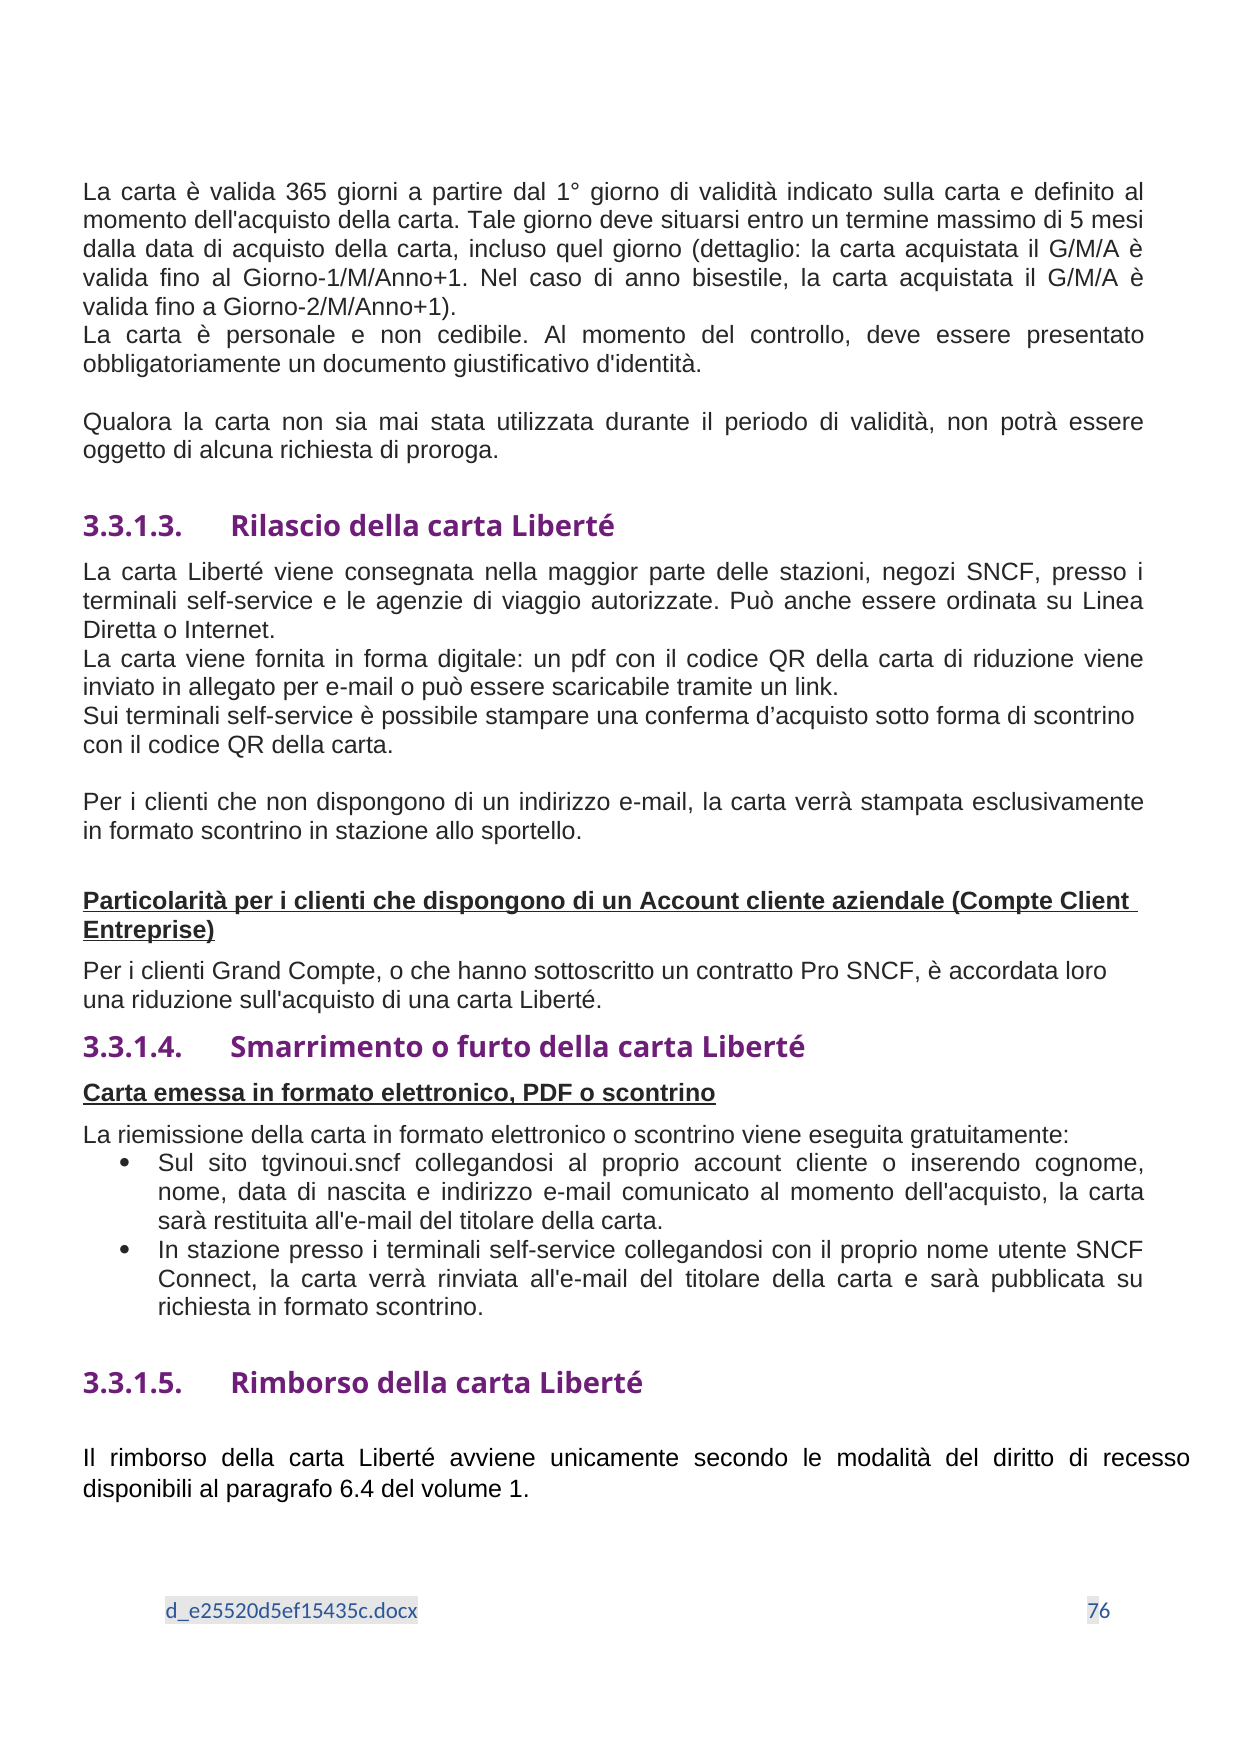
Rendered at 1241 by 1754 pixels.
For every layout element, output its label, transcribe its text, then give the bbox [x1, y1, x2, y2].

list Sul sito tgvinoui.sncf collegandosi al proprio account cliente o inserendo cognome, nome, data di nascita e indirizzo e-mail comunicato al momento dell'acquisto, la carta sarà restituita all'e-mail del titolare della carta. [120, 1148, 1146, 1235]
text Qualora la carta non sia mai stata utilizzata durante il periodo di validità, non potrà essere oggetto di alcuna richiesta di proroga. [83, 406, 1146, 464]
text Sui terminali self-service è possibile stampare una conferma d’acquisto sotto forma di scontrino con il codice QR della carta. [83, 701, 1146, 759]
text La carta Liberté viene consegnata nella maggior parte delle stazioni, negozi SNCF, presso i terminali self-service e le agenzie di viaggio autorizzate. Può anche essere ordinata su Linea Diretta o Internet. [83, 557, 1146, 644]
text La carta viene fornita in forma digitale: un pdf con il codice QR della carta di riduzione viene inviato in allegato per e-mail o può essere scaricabile tramite un link. [83, 644, 1146, 701]
list In stazione presso i terminali self-service collegandosi con il proprio nome utente SNCF Connect, la carta verrà rinviata all'e-mail del titolare della carta e sarà pubblicata su richiesta in formato scontrino. [120, 1235, 1146, 1321]
text La carta è valida 365 giorni a partire dal 1° giorno di validità indicato sulla carta e definito al momento dell'acquisto della carta. Tale giorno deve situarsi entro un termine massimo di 5 mesi dalla data di acquisto della carta, incluso quel giorno (dettaglio: la carta acquistata il G/M/A è valida fino al Giorno-1/M/Anno+1. Nel caso di anno bisestile, la carta acquistata il G/M/A è valida fino a Giorno-2/M/Anno+1). [83, 148, 1146, 320]
text Particolarità per i clienti che dispongono di un Account cliente aziendale (Compte Client Entreprise) [83, 886, 1146, 944]
subtitle Rimborso della carta Liberté [83, 1362, 1146, 1402]
subtitle Rilascio della carta Liberté [83, 505, 1146, 545]
text Per i clienti che non dispongono di un indirizzo e-mail, la carta verrà stampata esclusivamente in formato scontrino in stazione allo sportello. [83, 787, 1146, 845]
text Per i clienti Grand Compte, o che hanno sottoscritto un contratto Pro SNCF, è accordata loro una riduzione sull'acquisto di una carta Liberté. [83, 956, 1146, 1014]
subtitle Smarrimento o furto della carta Liberté [83, 1026, 1146, 1066]
text La carta è personale e non cedibile. Al momento del controllo, deve essere presentato obbligatoriamente un documento giustificativo d'identità. [83, 320, 1146, 378]
text Carta emessa in formato elettronico, PDF o scontrino [83, 1078, 1146, 1107]
text Il rimborso della carta Liberté avviene unicamente secondo le modalità del diritto di recesso disponibili al paragrafo 6.4 del volume 1. [83, 1443, 1193, 1503]
text La riemissione della carta in formato elettronico o scontrino viene eseguita gratuitamente: [83, 1119, 1146, 1148]
